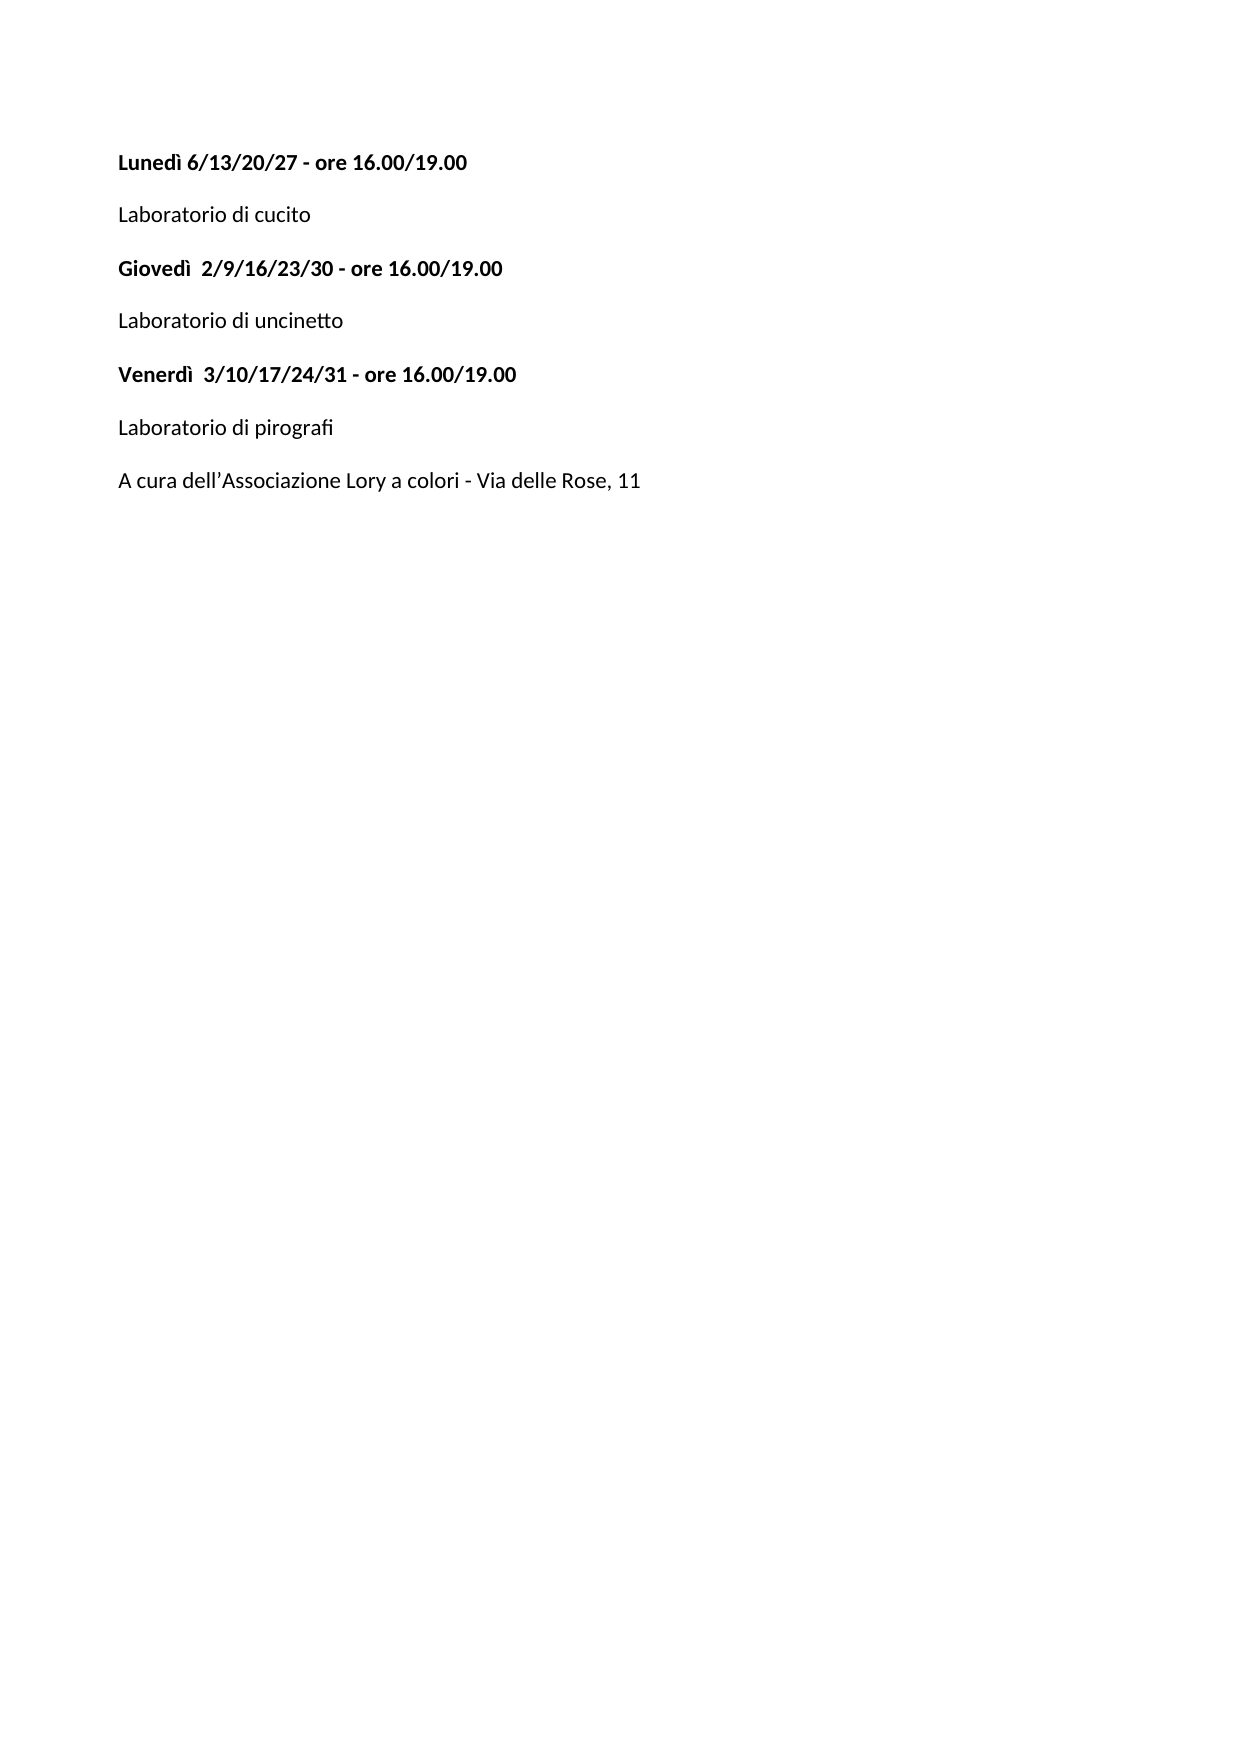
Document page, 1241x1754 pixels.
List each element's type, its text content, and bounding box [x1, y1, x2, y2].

text A cura dell’Associazione Lory a colori - Via delle Rose, 11 [118, 466, 1122, 494]
text Laboratorio di cucito [118, 201, 1122, 229]
text Lunedì 6/13/20/27 - ore 16.00/19.00 [118, 148, 1122, 176]
text Venerdì 3/10/17/24/31 - ore 16.00/19.00 [118, 360, 1122, 388]
text Giovedì 2/9/16/23/30 - ore 16.00/19.00 [118, 254, 1122, 282]
text Laboratorio di uncinetto [118, 307, 1122, 335]
text Laboratorio di pirografi [118, 413, 1122, 441]
